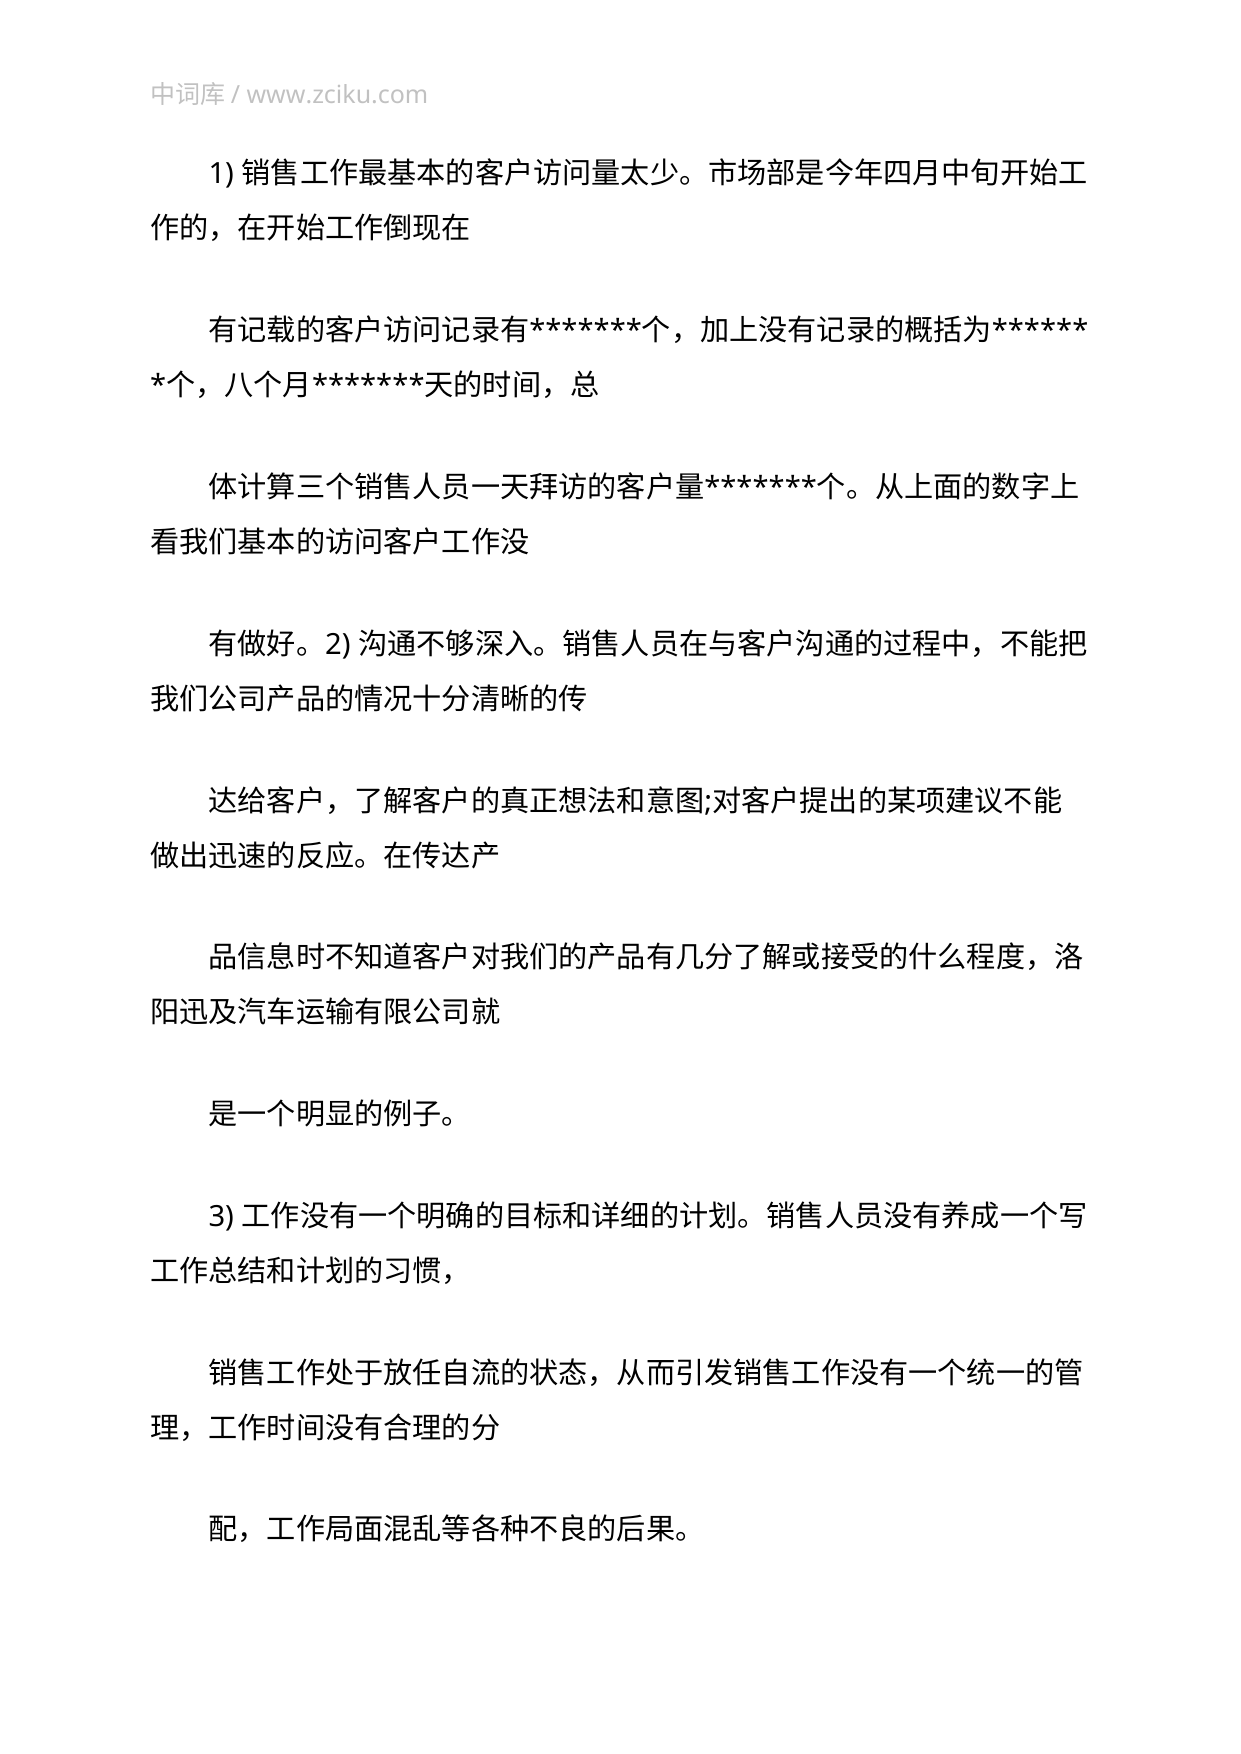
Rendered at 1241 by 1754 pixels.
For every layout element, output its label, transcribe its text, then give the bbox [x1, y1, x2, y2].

text 配，工作局面混乱等各种不良的后果。 [150, 1506, 1090, 1548]
text 品信息时不知道客户对我们的产品有几分了解或接受的什么程度，洛阳迅及汽车运输有限公司就 [150, 934, 1090, 1031]
text 体计算三个销售人员一天拜访的客户量*******个。从上面的数字上看我们基本的访问客户工作没 [150, 464, 1090, 561]
text 有记载的客户访问记录有*******个，加上没有记录的概括为*******个，八个月*******天的时间，总 [150, 307, 1090, 404]
text 销售工作处于放任自流的状态，从而引发销售工作没有一个统一的管理，工作时间没有合理的分 [150, 1349, 1090, 1446]
text 达给客户，了解客户的真正想法和意图;对客户提出的某项建议不能做出迅速的反应。在传达产 [150, 777, 1090, 874]
text 有做好。2) 沟通不够深入。销售人员在与客户沟通的过程中，不能把我们公司产品的情况十分清晰的传 [150, 621, 1090, 718]
text 3) 工作没有一个明确的目标和详细的计划。销售人员没有养成一个写工作总结和计划的习惯， [150, 1192, 1090, 1290]
text 1) 销售工作最基本的客户访问量太少。市场部是今年四月中旬开始工作的，在开始工作倒现在 [150, 150, 1090, 247]
text 是一个明显的例子。 [150, 1091, 1090, 1133]
